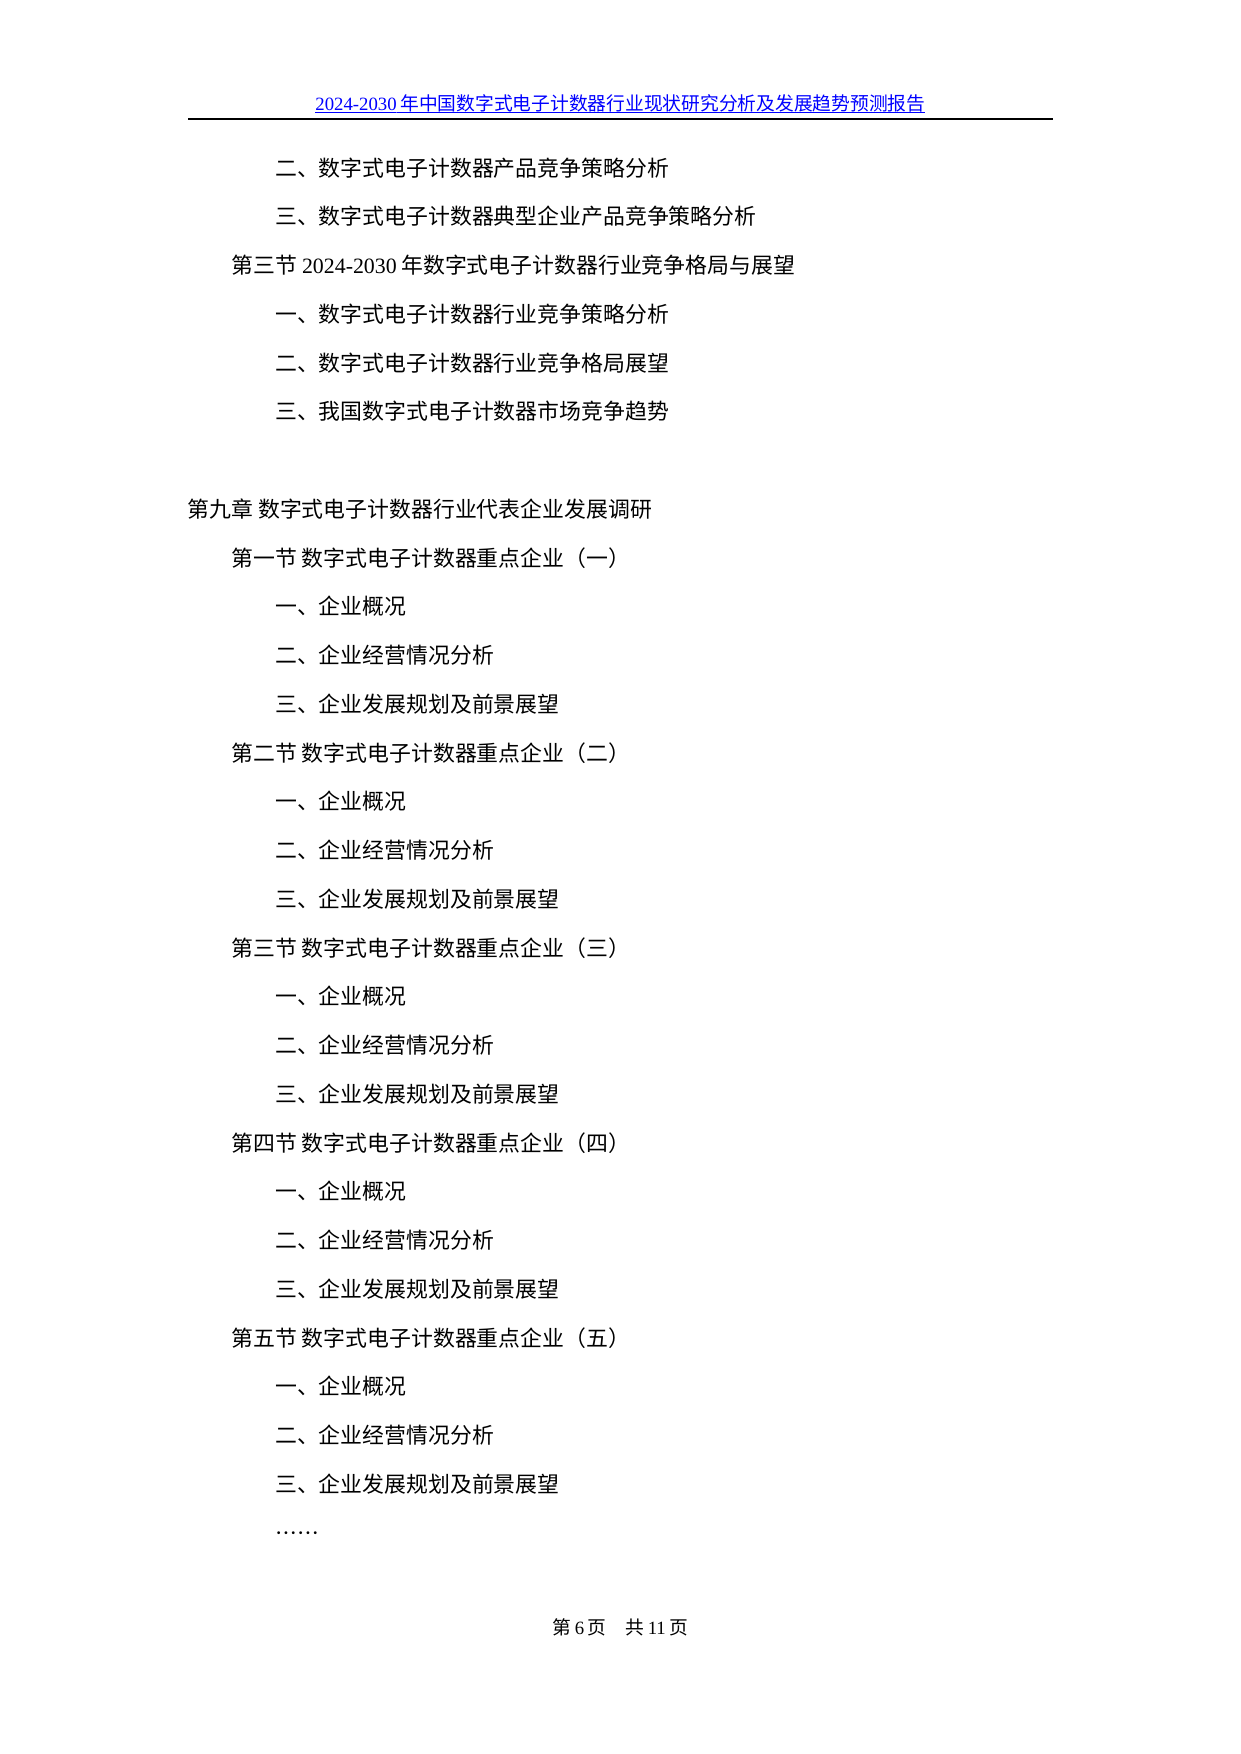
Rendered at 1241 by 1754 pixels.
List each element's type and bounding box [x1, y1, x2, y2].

text [187, 150, 1053, 1548]
